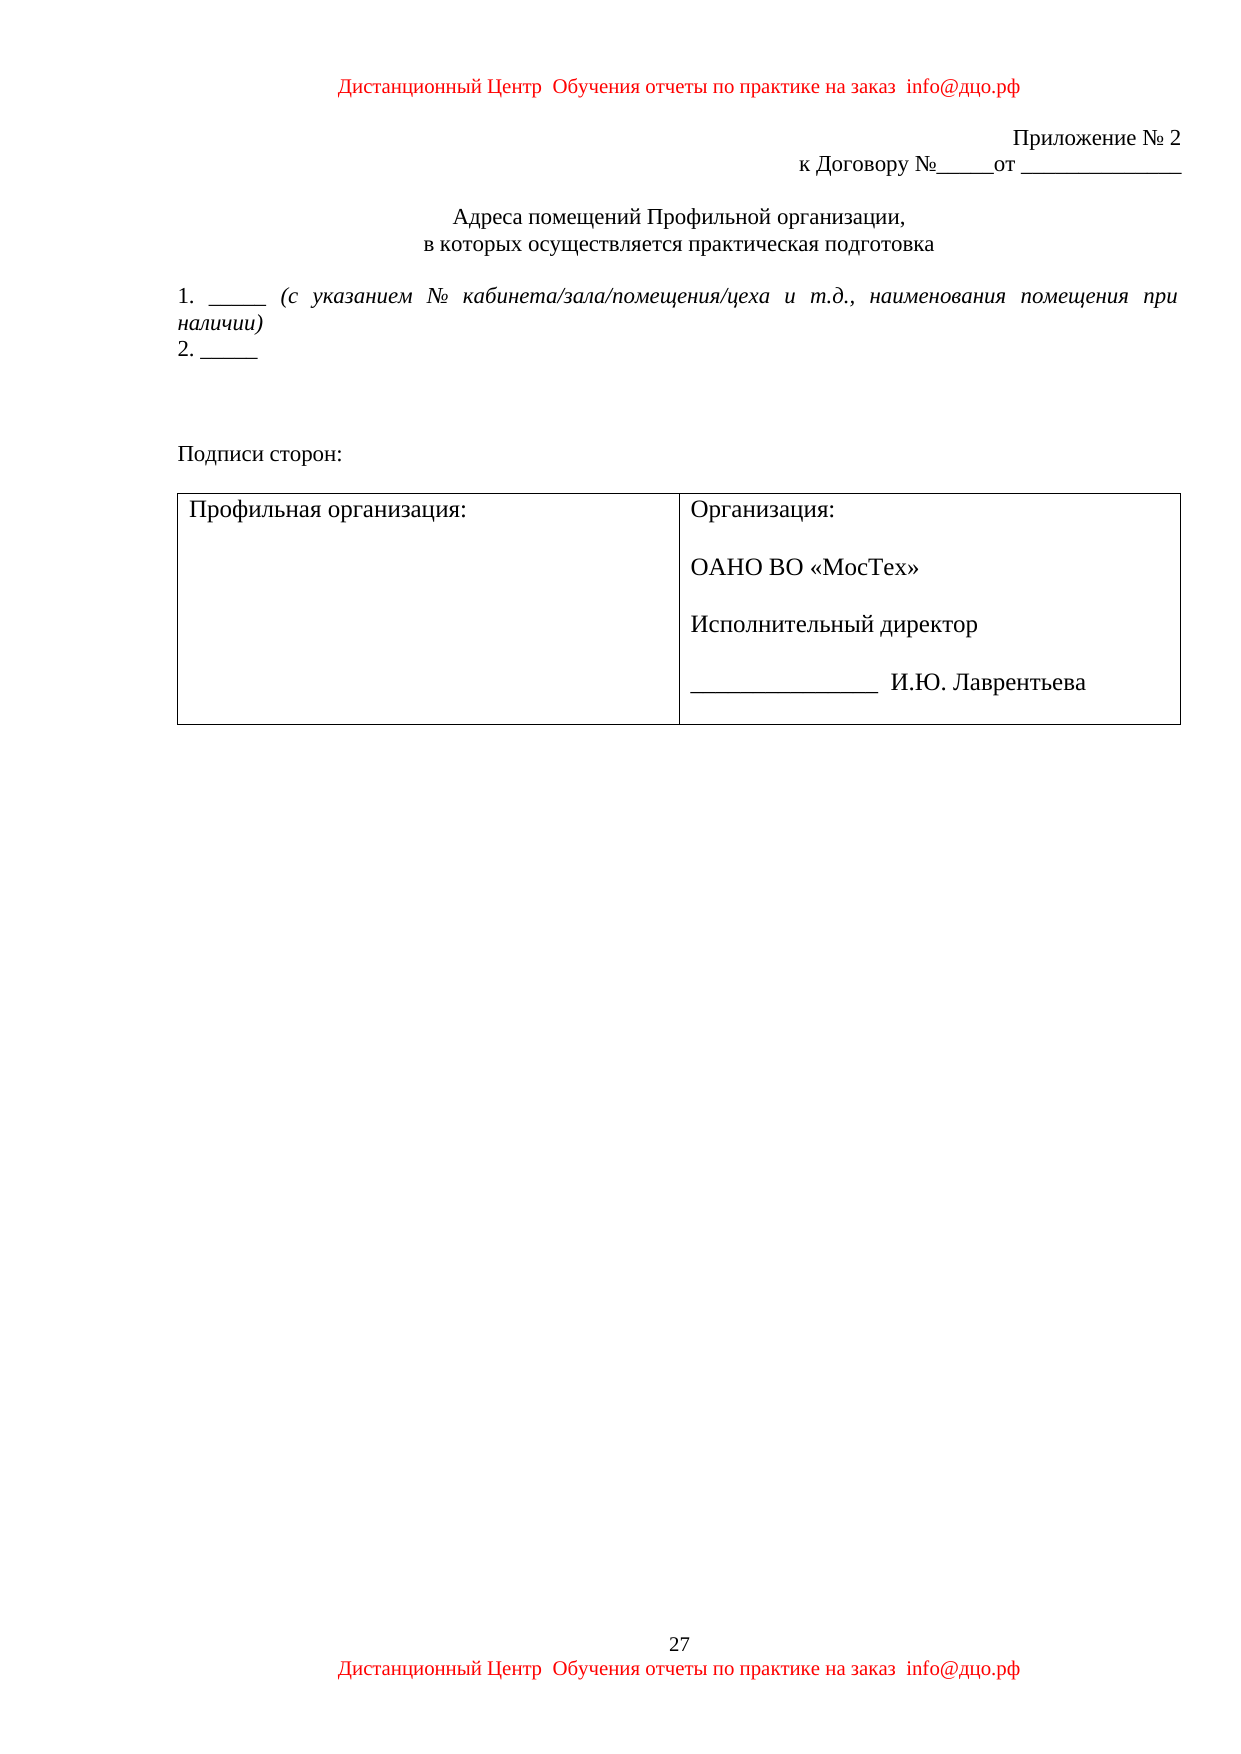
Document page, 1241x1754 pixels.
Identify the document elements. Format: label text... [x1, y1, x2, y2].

text Подписи сторон: [177, 440, 1181, 467]
text в которых осуществляется практическая подготовка [177, 229, 1181, 256]
text Приложение № 2 [177, 124, 1181, 151]
text Адреса помещений Профильной организации, [177, 203, 1181, 229]
text 2. _____ [177, 335, 1181, 361]
text к Договору №_____от ______________ [177, 151, 1181, 177]
table_header Профильная организация: [178, 494, 679, 724]
table_header Организация: ОАНО ВО «МосТех» Исполнительный директор _______________ И.Ю. Лаврентьева [680, 494, 1180, 724]
text 1. _____ (с указанием № кабинета/зала/помещения/цеха и т.д., наименования помещения при наличии) [177, 282, 1181, 335]
